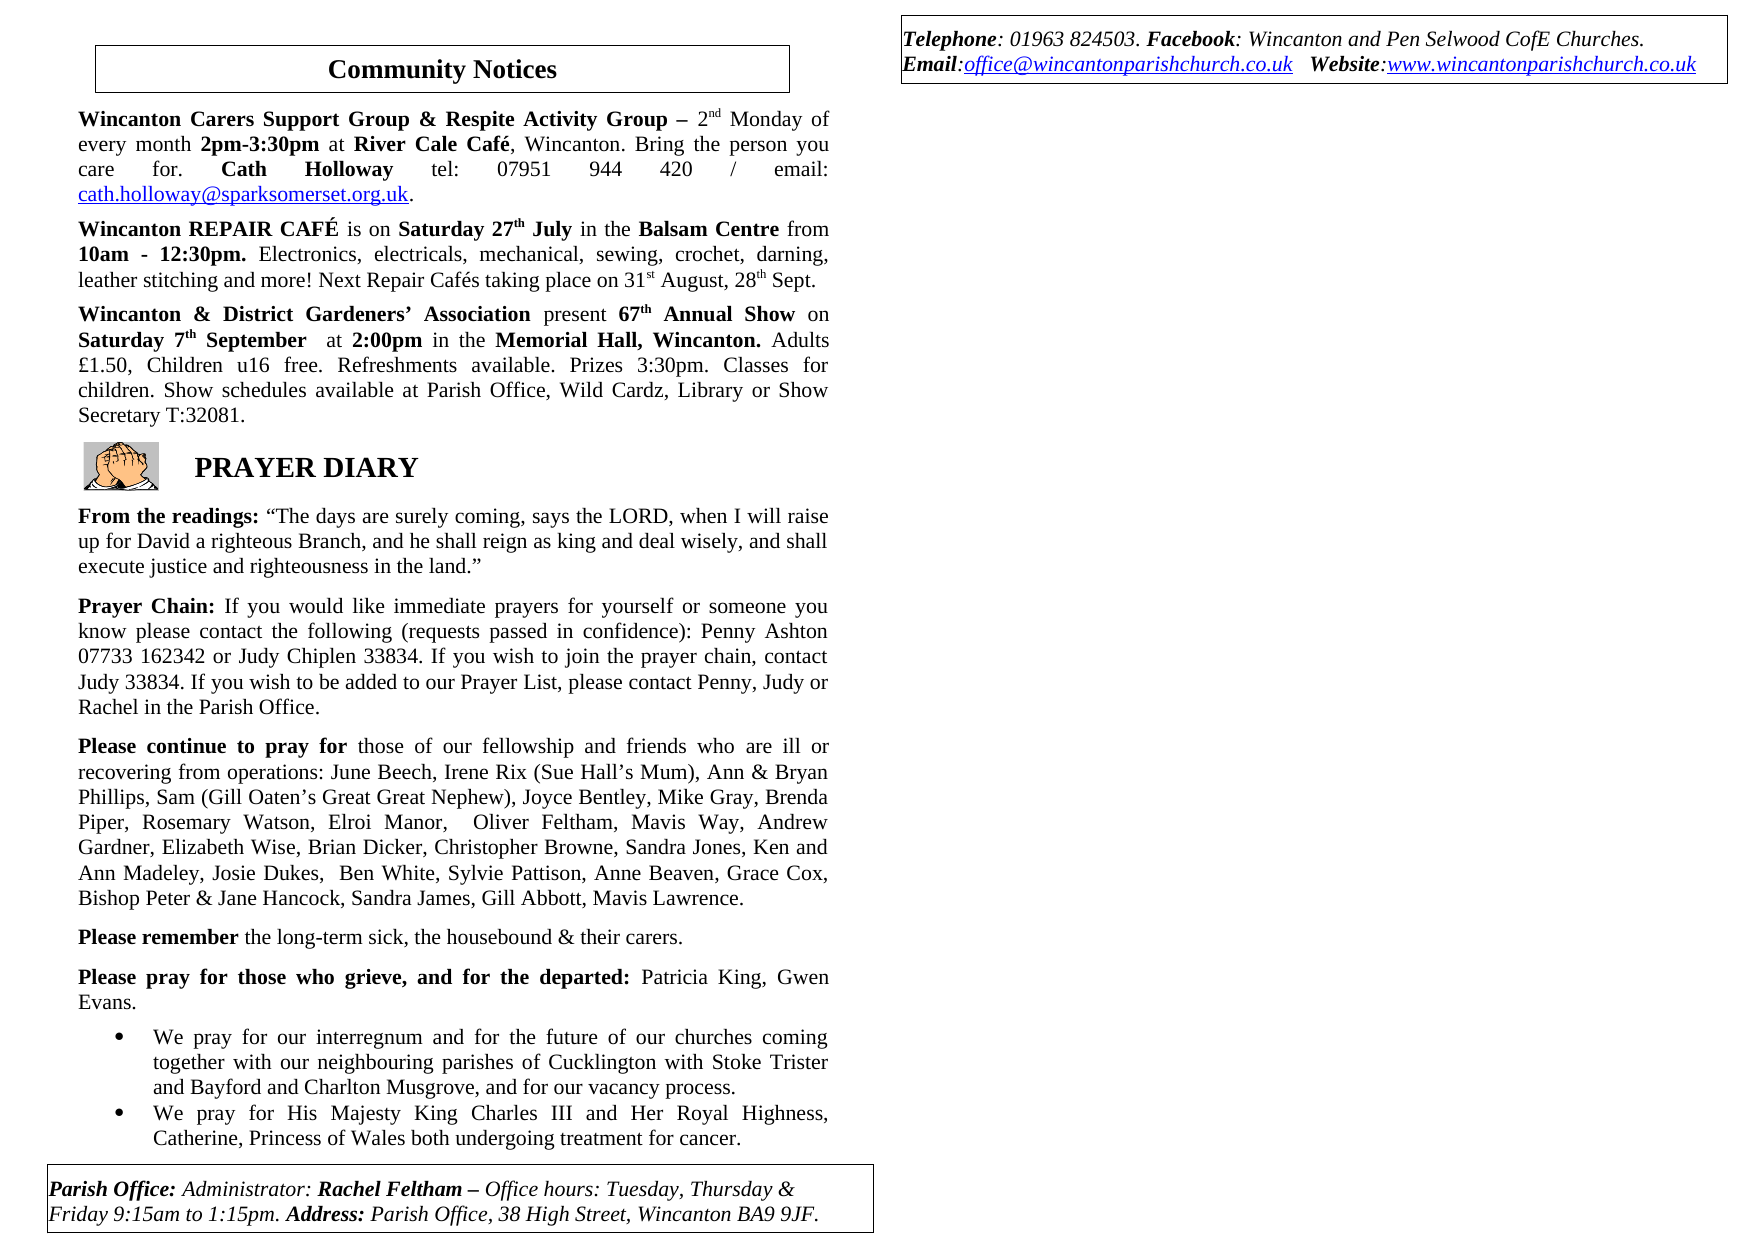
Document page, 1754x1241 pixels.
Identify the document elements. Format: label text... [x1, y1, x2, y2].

text From the readings: “The days are surely coming, says the LORD, when I will raise up for David a righteous Branch, and he shall reign as king and deal wisely, and shall execute justice and righteousness in the land.” [78, 503, 829, 579]
text Please remember the long-term sick, the housebound & their carers. [78, 924, 829, 949]
list We pray for our interregnum and for the future of our churches coming together with our neighbouring parishes of Cucklington with Stoke Trister and Bayford and Charlton Musgrove, and for our vacancy process. [115, 1024, 829, 1099]
text Telephone: 01963 824503. Facebook: Wincanton and Pen Selwood CofE Churches. Email:office@wincantonparishchurch.co.uk Website:www.wincantonparishchurch.co.uk [902, 16, 1727, 83]
text Please continue to pray for those of our fellowship and friends who are ill or recovering from operations: June Beech, Irene Rix (Sue Hall’s Mum), Ann & Bryan Phillips, Sam (Gill Oaten’s Great Great Nephew), Joyce Bentley, Mike Gray, Brenda Piper, Rosemary Watson, Elroi Manor, Oliver Feltham, Mavis Way, Andrew Gardner, Elizabeth Wise, Brian Dicker, Christopher Browne, Sandra Jones, Ken and Ann Madeley, Josie Dukes, Ben White, Sylvie Pattison, Anne Beaven, Grace Cox, Bishop Peter & Jane Hancock, Sandra James, Gill Abbott, Mavis Lawrence. [78, 733, 829, 910]
text Wincanton & District Gardeners’ Association present 67th Annual Show on Saturday 7th September at 2:00pm in the Memorial Hall, Wincanton. Adults £1.50, Children u16 free. Refreshments available. Prizes 3:30pm. Classes for children. Show schedules available at Parish Office, Wild Cardz, Library or Show Secretary T:32081. [78, 301, 829, 427]
list We pray for His Majesty King Charles III and Her Royal Highness, Catherine, Princess of Wales both undergoing treatment for cancer. [115, 1099, 829, 1150]
text Parish Office: Administrator: Rachel Feltham – Office hours: Tuesday, Thursday & Friday 9:15am to 1:15pm. Address: Parish Office, 38 High Street, Wincanton BA9 9JF. [48, 1165, 873, 1232]
text Prayer Chain: If you would like immediate prayers for yourself or someone you know please contact the following (requests passed in confidence): Penny Ashton 07733 162342 or Judy Chiplen 33834. If you wish to join the prayer chain, contact Judy 33834. If you wish to be added to our Prayer List, please contact Penny, Judy or Rachel in the Parish Office. [78, 593, 829, 719]
text Please pray for those who grieve, and for the departed: Patricia King, Gwen Evans. [78, 964, 829, 1014]
text Wincanton Carers Support Group & Respite Activity Group – 2nd Monday of every month 2pm-3:30pm at River Cale Café, Wincanton. Bring the person you care for. Cath Holloway tel: 07951 944 420 / email: cath.holloway@sparksomerset.org.uk. [78, 106, 829, 207]
text Wincanton REPAIR CAFÉ is on Saturday 27th July in the Balsam Centre from 10am - 12:30pm. Electronics, electricals, mechanical, sewing, crochet, darning, leather stitching and more! Next Repair Cafés taking place on 31st August, 28th Sept. [78, 216, 829, 292]
